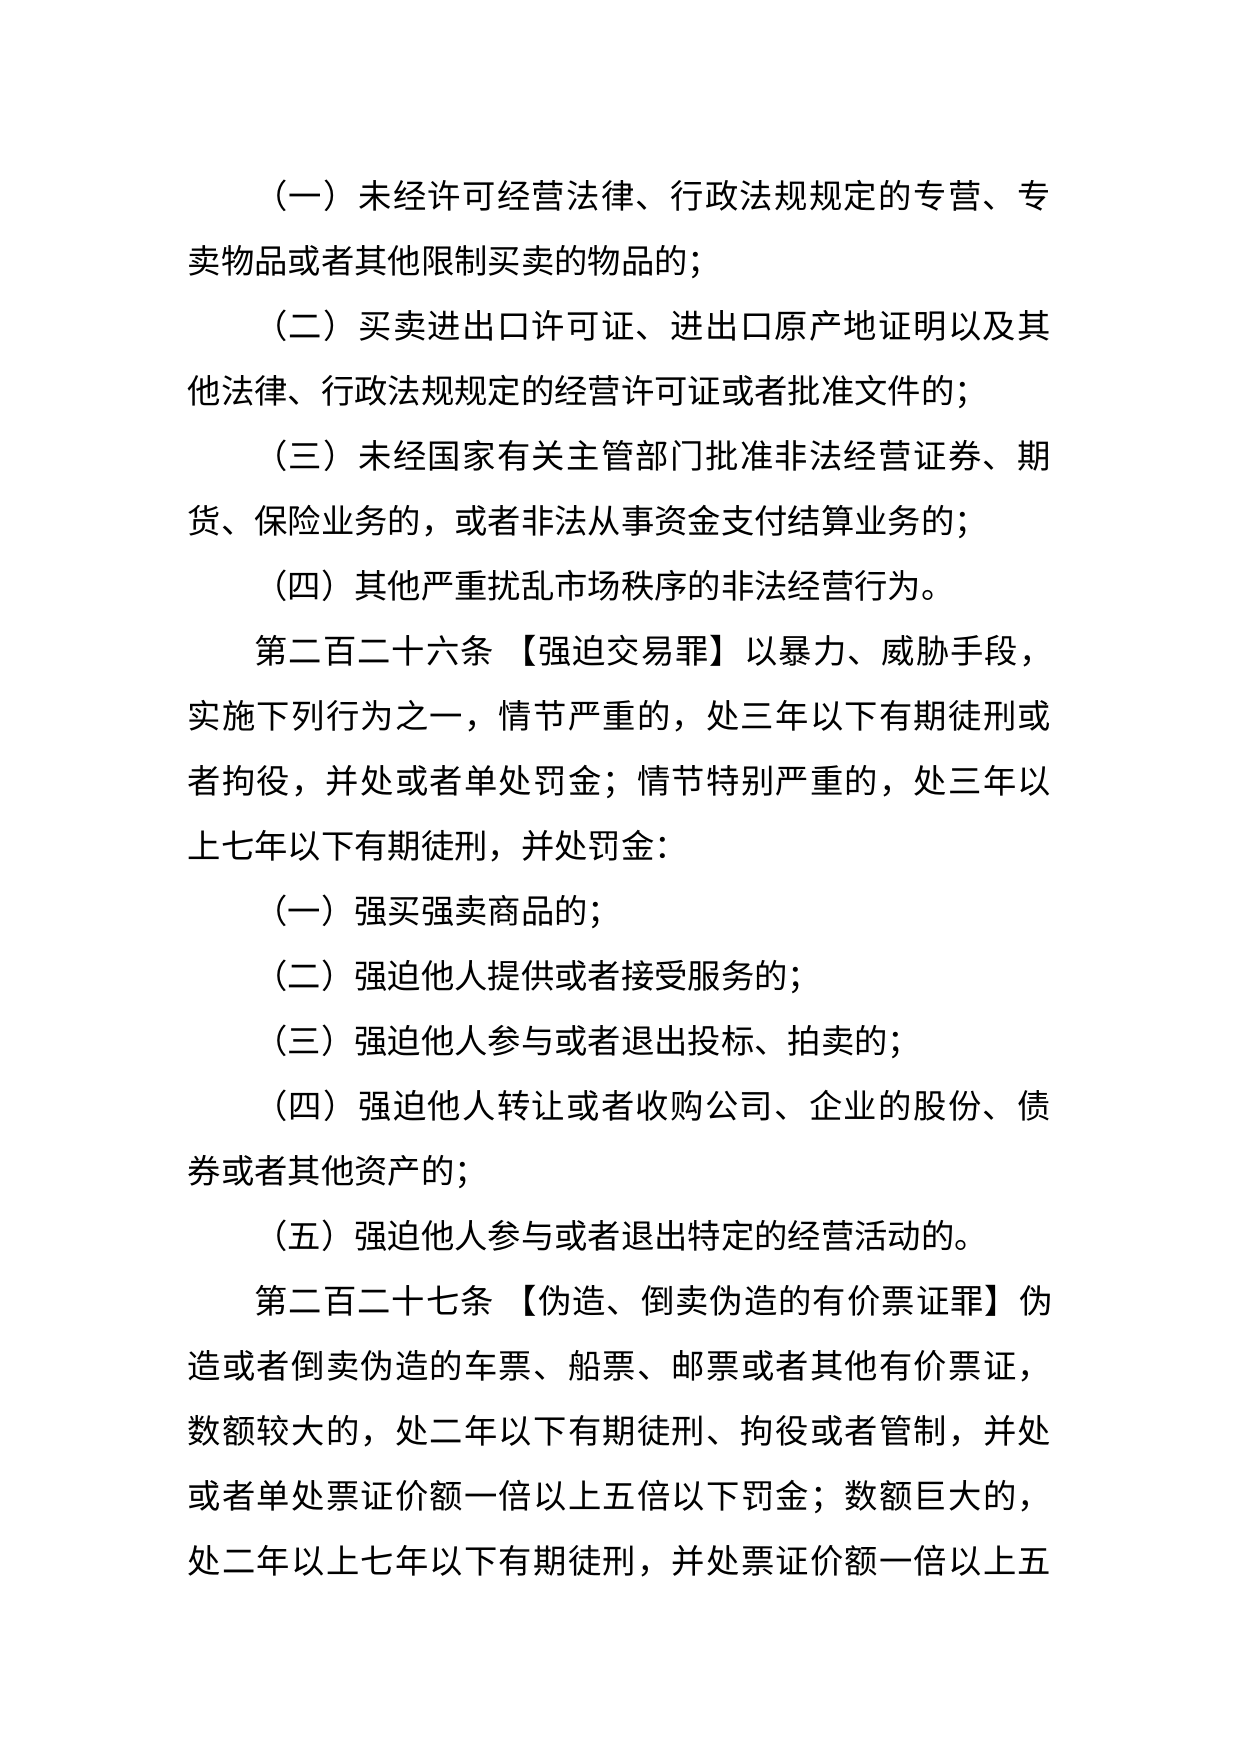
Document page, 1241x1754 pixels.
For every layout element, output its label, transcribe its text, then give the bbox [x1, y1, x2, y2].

text （五）强迫他人参与或者退出特定的经营活动的。 [187, 1202, 1053, 1267]
text （四）强迫他人转让或者收购公司、企业的股份、债券或者其他资产的； [187, 1072, 1053, 1202]
text （一）未经许可经营法律、行政法规规定的专营、专卖物品或者其他限制买卖的物品的； [187, 162, 1053, 292]
text 第二百二十六条 【强迫交易罪】以暴力、威胁手段，实施下列行为之一，情节严重的，处三年以下有期徒刑或者拘役，并处或者单处罚金；情节特别严重的，处三年以上七年以下有期徒刑，并处罚金： [187, 617, 1053, 877]
text （二）买卖进出口许可证、进出口原产地证明以及其他法律、行政法规规定的经营许可证或者批准文件的； [187, 292, 1053, 422]
text （四）其他严重扰乱市场秩序的非法经营行为。 [187, 552, 1053, 617]
text （三）强迫他人参与或者退出投标、拍卖的； [187, 1007, 1053, 1072]
text （二）强迫他人提供或者接受服务的； [187, 942, 1053, 1007]
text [187, 1267, 1053, 1592]
text （三）未经国家有关主管部门批准非法经营证券、期货、保险业务的，或者非法从事资金支付结算业务的； [187, 422, 1053, 552]
text （一）强买强卖商品的； [187, 877, 1053, 942]
